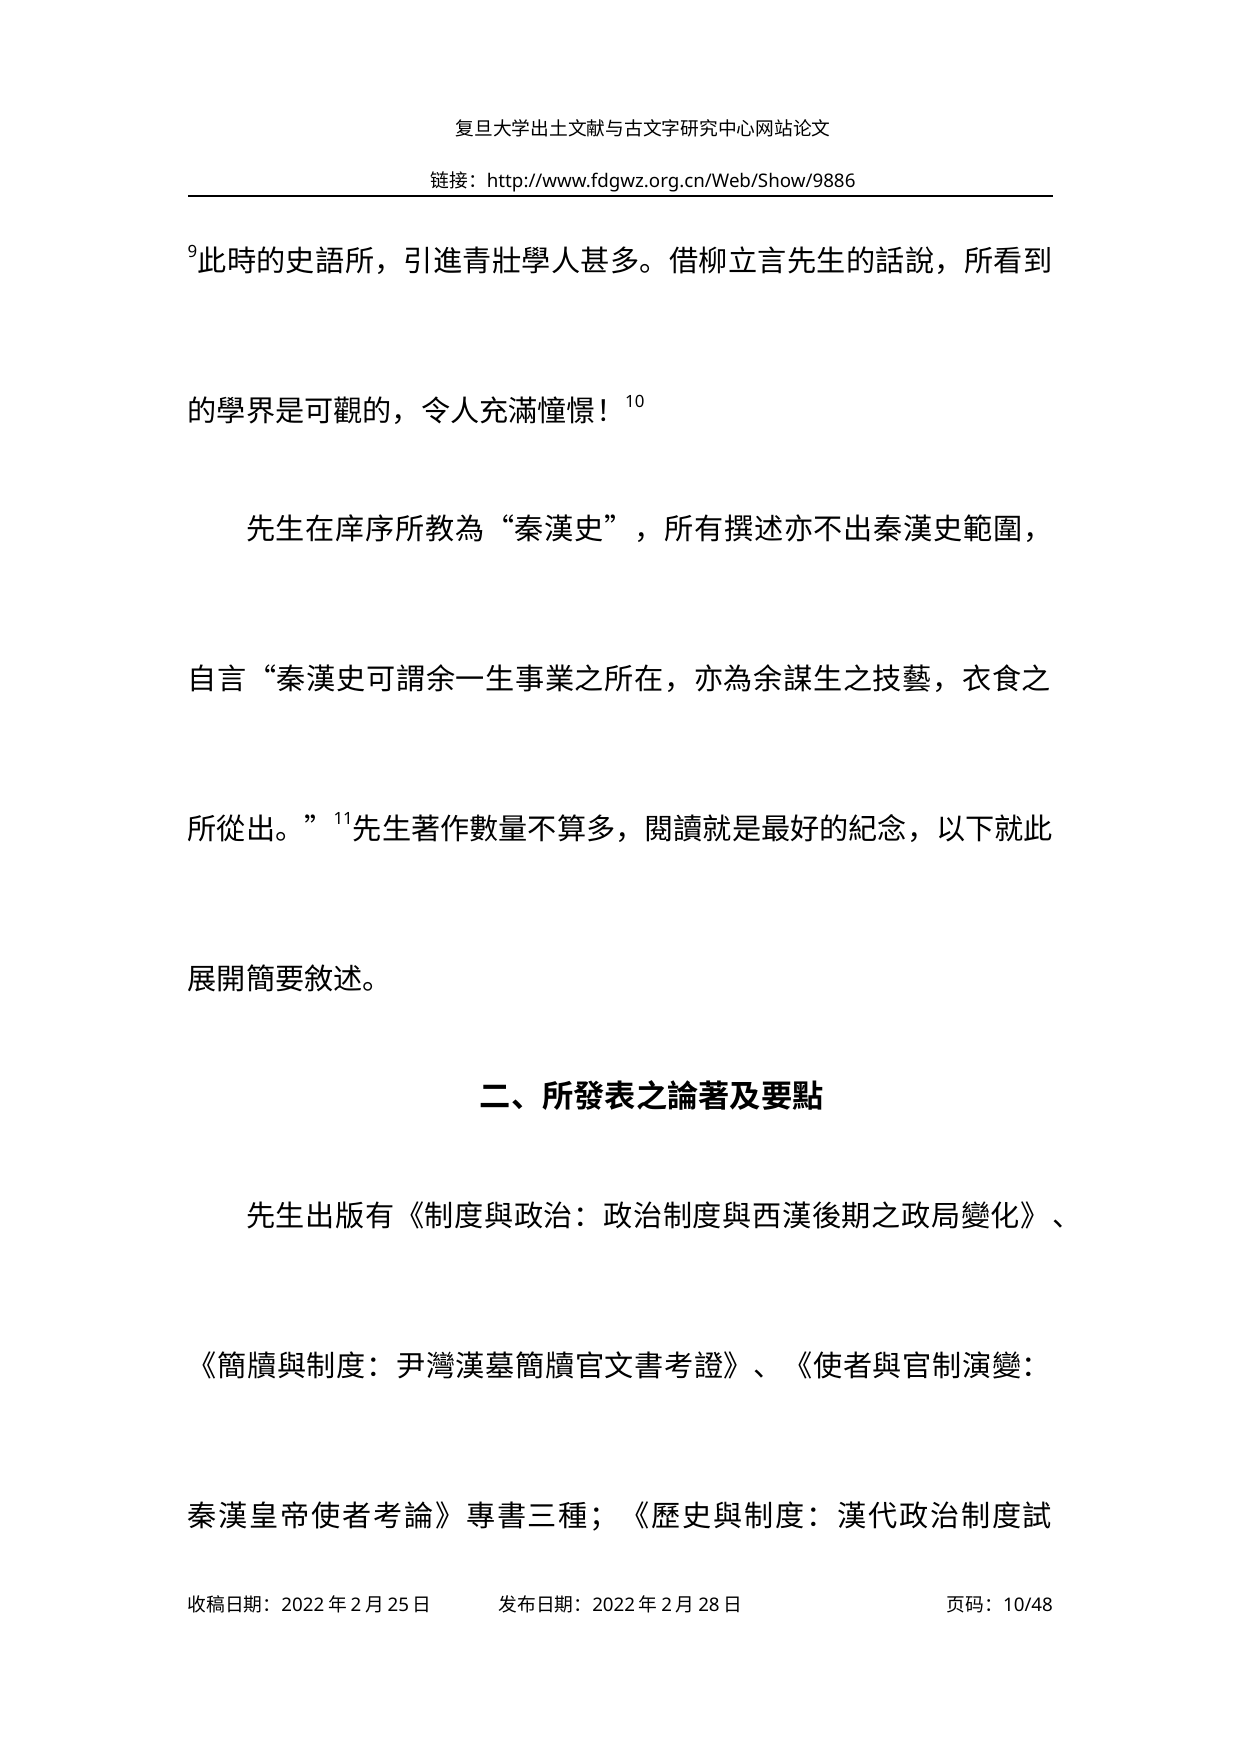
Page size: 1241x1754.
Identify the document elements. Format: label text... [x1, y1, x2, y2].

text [187, 222, 1053, 447]
text 二、所發表之論著及要點 [187, 1056, 1053, 1131]
text 先生在庠序所教為“秦漢史”，所有撰述亦不出秦漢史範圍，自言“秦漢史可謂余一生事業之所在，亦為余謀生之技藝，衣食之所從出。”先生著作數量不算多，閱讀就是最好的紀念，以下就此展開簡要敘述。 [187, 489, 1053, 1014]
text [187, 1177, 1053, 1552]
